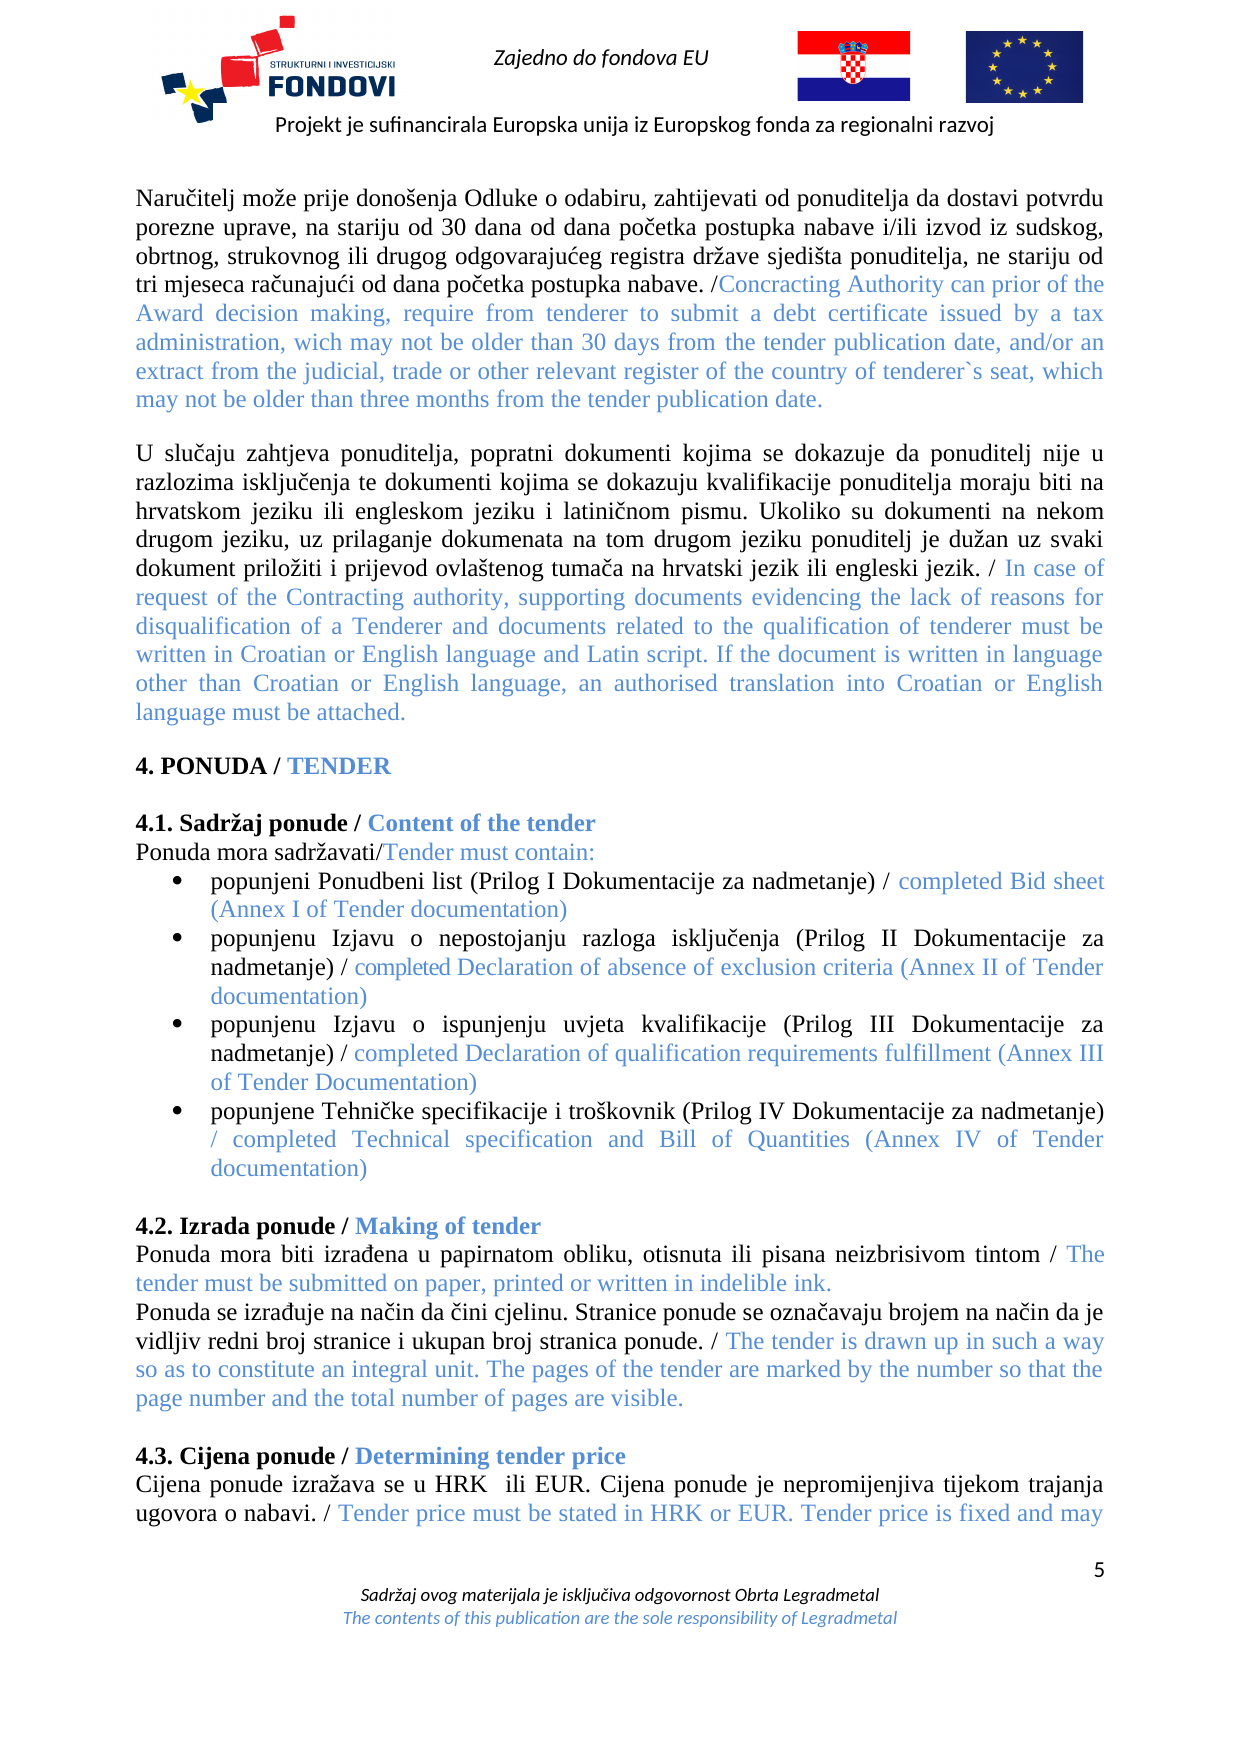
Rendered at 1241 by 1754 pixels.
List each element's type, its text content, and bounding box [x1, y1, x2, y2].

list popunjenu Izjavu o nepostojanju razloga isključenja (Prilog II Dokumentacije za nadmetanje) / completed Declaration of absence of exclusion criteria (Annex II of Tender documentation) [173, 923, 1105, 1009]
text U slučaju zahtjeva ponuditelja, popratni dokumenti kojima se dokazuje da ponuditelj nije u razlozima isključenja te dokumenti kojima se dokazuju kvalifikacije ponuditelja moraju biti na hrvatskom jeziku ili engleskom jeziku i latiničnom pismu. Ukoliko su dokumenti na nekom drugom jeziku, uz prilaganje dokumenata na tom drugom jeziku ponuditelj je dužan uz svaki dokument priložiti i prijevod ovlaštenog tumača na hrvatski jezik ili engleski jezik. / In case of request of the Contracting authority, supporting documents evidencing the lack of reasons for disqualification of a Tenderer and documents related to the qualification of tenderer must be written in Croatian or English language and Latin script. If the document is written in language other than Croatian or English language, an authorised translation into Croatian or English language must be attached. [135, 438, 1105, 726]
picture [965, 31, 1084, 103]
text Naručitelj može prije donošenja Odluke o odabiru, zahtijevati od ponuditelja da dostavi potvrdu porezne uprave, na stariju od 30 dana od dana početka postupka nabave i/ili izvod iz sudskog, obrtnog, strukovnog ili drugog odgovarajućeg registra države sjedišta ponuditelja, ne stariju od tri mjeseca računajući od dana početka postupka nabave. /Concracting Authority can prior of the Award decision making, require from tenderer to submit a debt certificate issued by a tax administration, wich may not be older than 30 days from the tender publication date, and/or an extract from the judicial, trade or other relevant register of the country of tenderer`s seat, which may not be older than three months from the tender publication date. [135, 183, 1105, 413]
list popunjene Tehničke specifikacije i troškovnik (Prilog IV Dokumentacije za nadmetanje) / completed Technical specification and Bill of Quantities (Annex IV of Tender documentation) [173, 1096, 1105, 1182]
text 4. PONUDA / TENDER [135, 751, 1105, 779]
list popunjenu Izjavu o ispunjenju uvjeta kvalifikacije (Prilog III Dokumentacije za nadmetanje) / completed Declaration of qualification requirements fulfillment (Annex III of Tender Documentation) [173, 1009, 1105, 1096]
picture [797, 31, 911, 101]
text 4.3. Cijena ponude / Determining tender price [135, 1441, 1105, 1469]
list popunjeni Ponudbeni list (Prilog I Dokumentacije za nadmetanje) / completed Bid sheet (Annex I of Tender documentation) [173, 866, 1105, 923]
text 4.1. Sadržaj ponude / Content of the tender [135, 808, 1105, 837]
picture [150, 5, 409, 131]
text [135, 1469, 1105, 1527]
text Ponuda se izrađuje na način da čini cjelinu. Stranice ponude se označavaju brojem na način da je vidljiv redni broj stranice i ukupan broj stranica ponude. / The tender is drawn up in such a way so as to constitute an integral unit. The pages of the tender are marked by the number so that the page number and the total number of pages are visible. [135, 1297, 1105, 1412]
text 4.2. Izrada ponude / Making of tender [135, 1211, 1105, 1239]
text Ponuda mora sadržavati/Tender must contain: [135, 837, 1105, 866]
text Ponuda mora biti izrađena u papirnatom obliku, otisnuta ili pisana neizbrisivom tintom / The tender must be submitted on paper, printed or written in indelible ink. [135, 1239, 1105, 1297]
